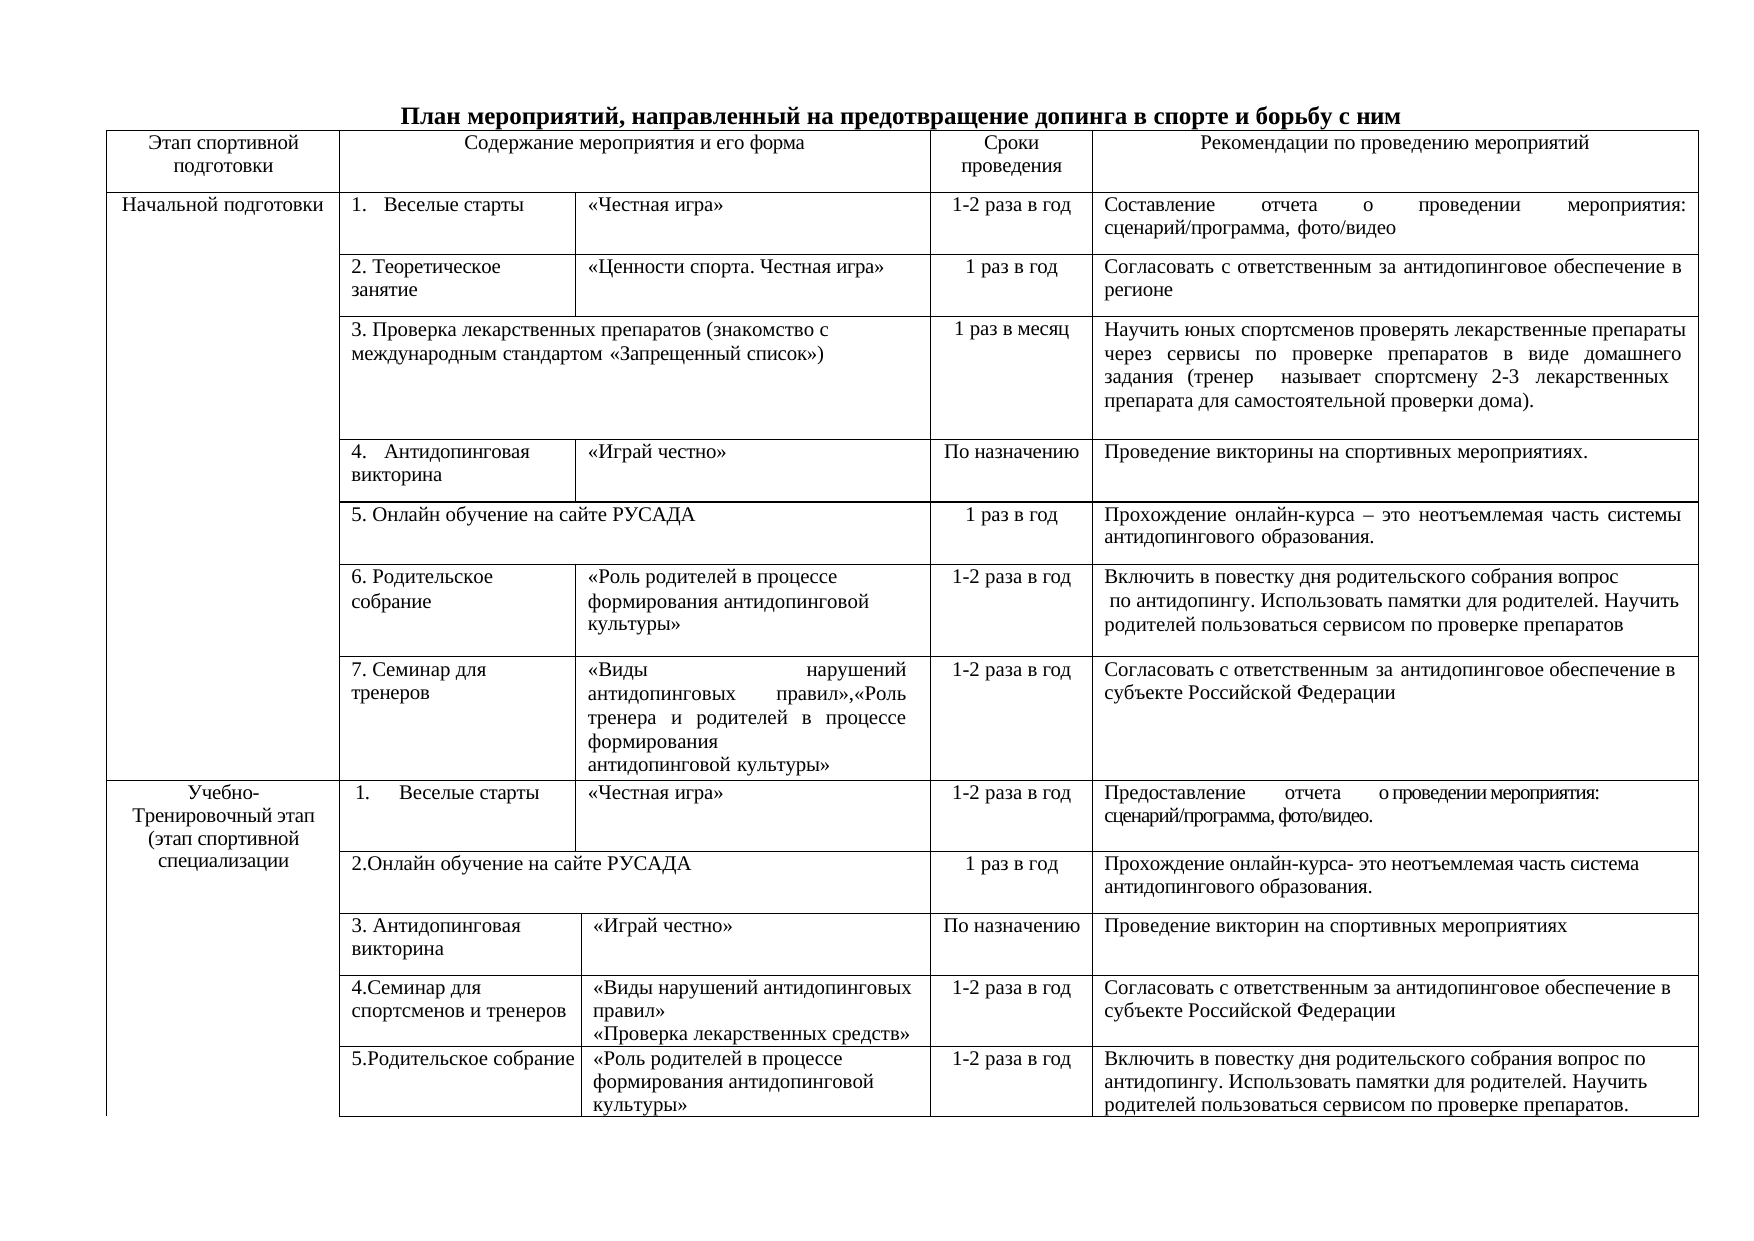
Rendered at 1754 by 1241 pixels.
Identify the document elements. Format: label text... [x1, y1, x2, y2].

table_cell «Роль родителей в процессе формирования антидопинговой культуры» [582, 1047, 930, 1116]
table_cell 1 раз в год [931, 255, 1092, 316]
text План мероприятий, направленный на предотвращение допинга в спорте и борьбу с ним [94, 101, 1708, 129]
table_cell Начальной подготовки [107, 193, 339, 780]
table_cell 6. Родительское собрание [340, 565, 575, 656]
table_cell Предоставление отчета о проведении мероприятия: сценарий/программа, фото/видео. [1093, 781, 1698, 851]
table_cell 5.Родительское собрание [340, 1047, 581, 1116]
table_cell «Играй честно» [576, 440, 930, 501]
table_cell Согласовать с ответственным за антидопинговое обеспечение в регионе [1093, 255, 1698, 316]
table_header Сроки проведения [931, 131, 1092, 192]
table_header Содержание мероприятия и его форма [340, 131, 930, 192]
table_cell 1. Веселые старты [340, 781, 575, 851]
table_cell 1-2 раза в год [931, 781, 1092, 851]
table_cell Проведение викторин на спортивных мероприятиях [1093, 914, 1698, 975]
table_header Рекомендации по проведению мероприятий [1093, 131, 1698, 192]
table_cell 2. Теоретическое занятие [340, 255, 575, 316]
table_cell 3. Проверка лекарственных препаратов (знакомство с международным стандартом «Запрещенный список») [340, 317, 930, 439]
table_cell 4.Семинар для спортсменов и тренеров [340, 976, 581, 1046]
table_cell Прохождение онлайн-курса – это неотъемлемая часть системы антидопингового образования. [1093, 503, 1698, 563]
table_cell «Ценности спорта. Честная игра» [576, 255, 930, 316]
table_cell 7. Семинар для тренеров [340, 657, 575, 780]
table_cell мероприятия: [1547, 193, 1698, 254]
table_cell Включить в повестку дня родительского собрания вопрос по антидопингу. Использовать памятки для родителей. Научить родителей пользоваться сервисом по проверке препаратов. [1093, 1047, 1698, 1116]
table_header Этап спортивной подготовки [107, 131, 339, 192]
table_cell проведении [1411, 193, 1547, 254]
table_cell Научить юных спортсменов проверять лекарственные препараты через сервисы по проверке препаратов в виде домашнего задания (тренер называет спортсмену 2-3 лекарственных препарата для самостоятельной проверки дома). [1093, 317, 1698, 439]
table_cell 1-2 раза в год [931, 193, 1092, 254]
table_cell 1 раз в год [931, 503, 1092, 563]
table_cell Согласовать с ответственным за антидопинговое обеспечение в субъекте Российской Федерации [1093, 657, 1698, 780]
table_cell 1-2 раза в год [931, 976, 1092, 1046]
table_cell 1. Веселые старты [340, 193, 575, 254]
table_cell 1-2 раза в год [931, 657, 1092, 780]
table_cell По назначению [931, 914, 1092, 975]
table_cell Согласовать с ответственным за антидопинговое обеспечение в субъекте Российской Федерации [1093, 976, 1698, 1046]
table_cell 1-2 раза в год [931, 1047, 1092, 1116]
table_cell Включить в повестку дня родительского собрания вопрос по антидопингу. Использовать памятки для родителей. Научить родителей пользоваться сервисом по проверке препаратов [1093, 565, 1698, 656]
table_cell Прохождение онлайн-курса- это неотъемлемая часть система антидопингового образования. [1093, 852, 1698, 913]
table_cell 4. Антидопинговая викторина [340, 440, 575, 501]
table_cell «Играй честно» [582, 914, 930, 975]
table_cell 2.Онлайн обучение на сайте РУСАДА [340, 852, 930, 913]
table_cell «Честная игра» [576, 193, 930, 254]
table_cell 1 раз в месяц [931, 317, 1092, 439]
table_cell «Виды нарушений антидопинговых правил»,«Роль тренера и родителей в процессе формирования антидопинговой культуры» [576, 657, 930, 780]
table_cell Составление отчета о сценарий/программа, фото/видео [1093, 193, 1411, 254]
table_cell «Виды нарушений антидопинговых правил» «Проверка лекарственных средств» [582, 976, 930, 1046]
table_cell «Честная игра» [576, 781, 930, 851]
table_cell 5. Онлайн обучение на сайте РУСАДА [340, 503, 930, 563]
table_cell «Роль родителей в процессе формирования антидопинговой культуры» [576, 565, 930, 656]
table_cell 1 раз в год [931, 852, 1092, 913]
table_cell По назначению [931, 440, 1092, 501]
table_cell 3. Антидопинговая викторина [340, 914, 581, 975]
table_cell Проведение викторины на спортивных мероприятиях. [1093, 440, 1698, 501]
table_cell 1-2 раза в год [931, 565, 1092, 656]
table_cell Учебно- Тренировочный этап (этап спортивной специализации [107, 781, 339, 1116]
